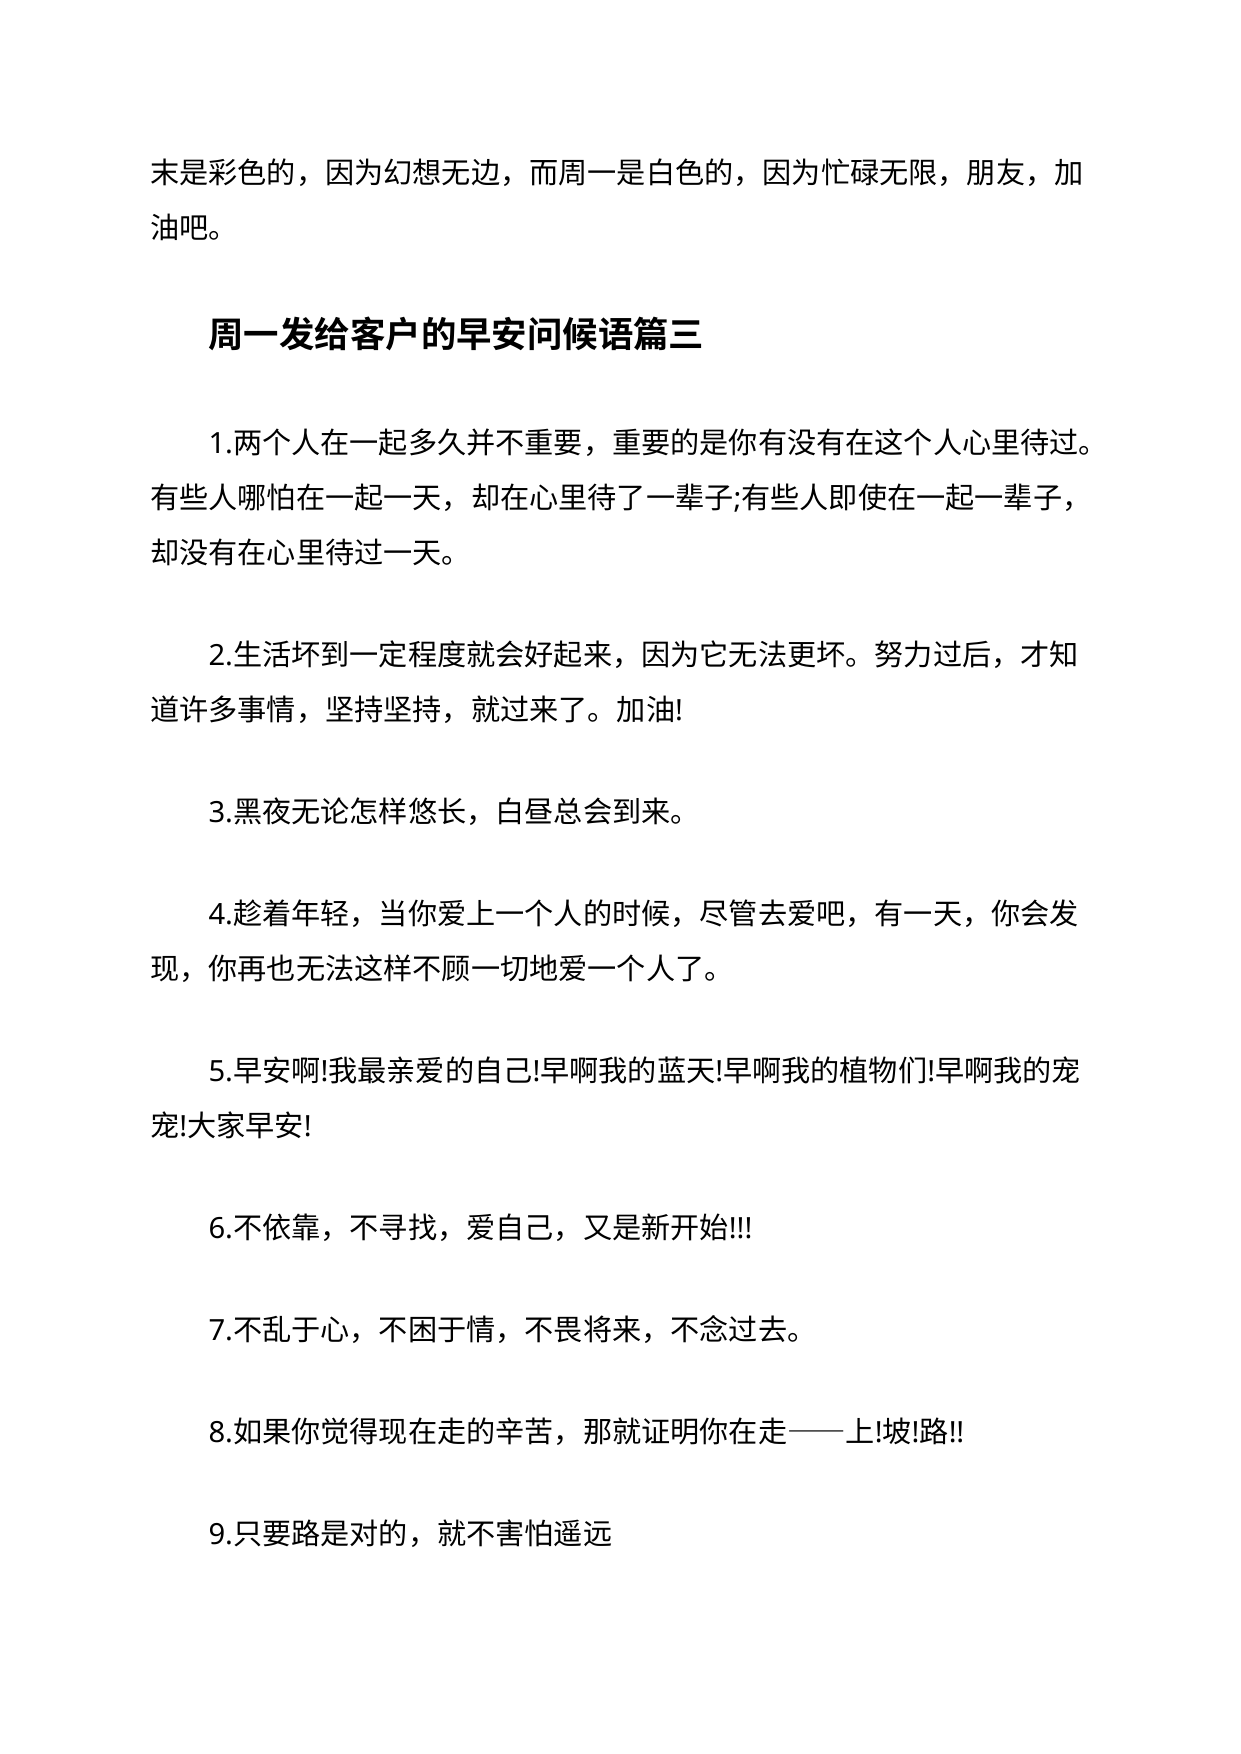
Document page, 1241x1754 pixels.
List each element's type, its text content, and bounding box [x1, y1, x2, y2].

text 1.两个人在一起多久并不重要，重要的是你有没有在这个人心里待过。有些人哪怕在一起一天，却在心里待了一辈子;有些人即使在一起一辈子，却没有在心里待过一天。 [150, 420, 1090, 572]
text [150, 150, 1090, 247]
text 7.不乱于心，不困于情，不畏将来，不念过去。 [150, 1307, 1090, 1349]
text 2.生活坏到一定程度就会好起来，因为它无法更坏。努力过后，才知道许多事情，坚持坚持，就过来了。加油! [150, 632, 1090, 729]
text 8.如果你觉得现在走的辛苦，那就证明你在走——上!坡!路!! [150, 1408, 1090, 1451]
text 3.黑夜无论怎样悠长，白昼总会到来。 [150, 789, 1090, 831]
text 5.早安啊!我最亲爱的自己!早啊我的蓝天!早啊我的植物们!早啊我的宠宠!大家早安! [150, 1048, 1090, 1145]
text 6.不依靠，不寻找，爱自己，又是新开始!!! [150, 1204, 1090, 1247]
text 4.趁着年轻，当你爱上一个人的时候，尽管去爱吧，有一天，你会发现，你再也无法这样不顾一切地爱一个人了。 [150, 891, 1090, 988]
text 9.只要路是对的，就不害怕遥远 [150, 1511, 1090, 1553]
text 周一发给客户的早安问候语篇三 [150, 307, 1090, 358]
